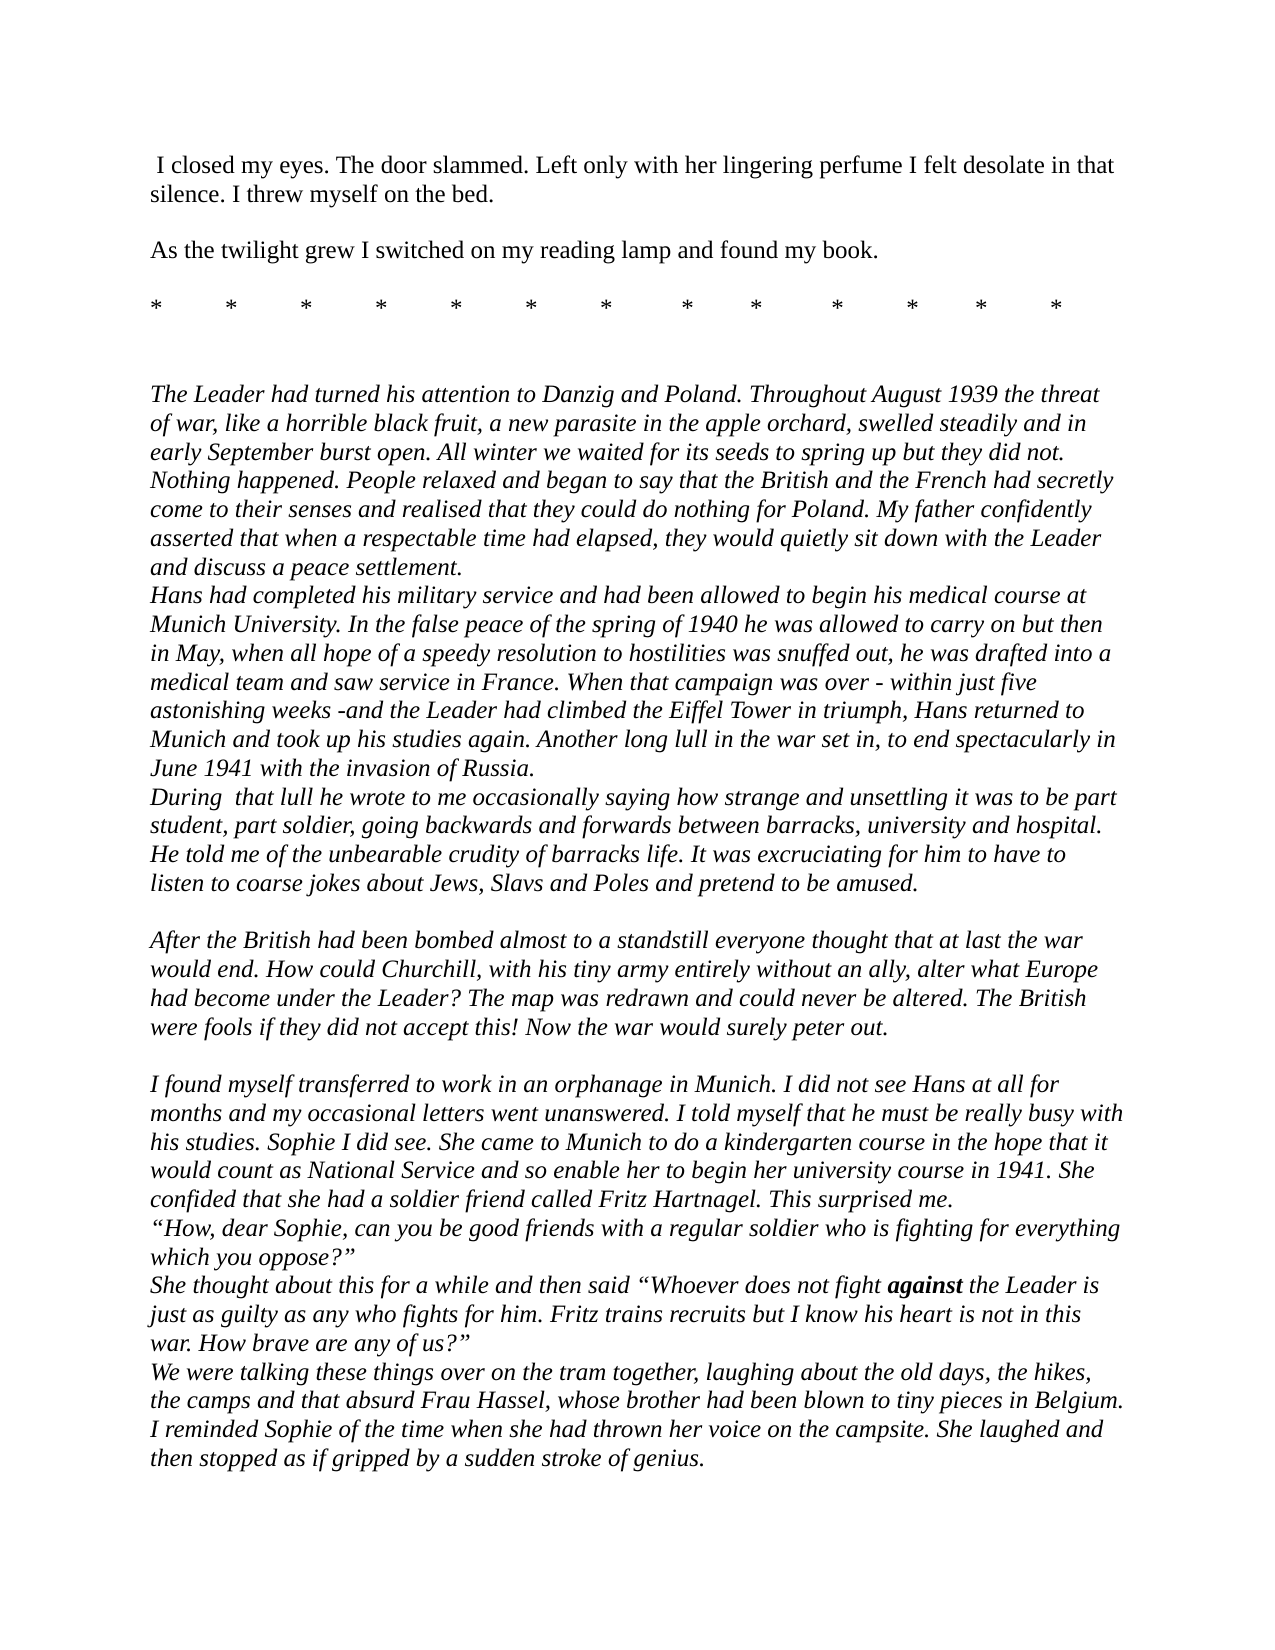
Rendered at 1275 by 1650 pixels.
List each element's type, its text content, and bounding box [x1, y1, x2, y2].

text I found myself transferred to work in an orphanage in Munich. I did not see Hans at all for months and my occasional letters went unanswered. I told myself that he must be really busy with his studies. Sophie I did see. She came to Munich to do a kindergarten course in the hope that it would count as National Service and so enable her to begin her university course in 1941. She confided that she had a soldier friend called Fritz Hartnagel. This surprised me. [150, 1069, 1125, 1213]
text We were talking these things over on the tram together, laughing about the old days, the hikes, the camps and that absurd Frau Hassel, whose brother had been blown to tiny pieces in Belgium. I reminded Sophie of the time when she had thrown her voice on the campsite. She laughed and then stopped as if gripped by a sudden stroke of genius. [150, 1357, 1125, 1472]
text She thought about this for a while and then said “Whoever does not fight against the Leader is just as guilty as any who fights for him. Fritz trains recruits but I know his heart is not in this war. How brave are any of us?” [150, 1271, 1125, 1357]
text The Leader had turned his attention to Danzig and Poland. Throughout August 1939 the threat of war, like a horrible black fruit, a new parasite in the apple orchard, swelled steadily and in early September burst open. All winter we waited for its seeds to spring up but they did not. Nothing happened. People relaxed and began to say that the British and the French had secretly come to their senses and realised that they could do nothing for Poland. My father confidently asserted that when a respectable time had elapsed, they would quietly sit down with the Leader and discuss a peace settlement. [150, 379, 1125, 581]
text During that lull he wrote to me occasionally saying how strange and unsettling it was to be part student, part soldier, going backwards and forwards between barracks, university and hospital. He told me of the unbearable crudity of barracks life. It was excruciating for him to have to listen to coarse jokes about Jews, Slavs and Poles and pretend to be amused. [150, 782, 1125, 897]
text * * * * * * * * * * * * * [150, 293, 1125, 351]
text I closed my eyes. The door slammed. Left only with her lingering perfume I felt desolate in that silence. I threw myself on the bed. [150, 150, 1125, 207]
text As the twilight grew I switched on my reading lamp and found my book. [150, 236, 1125, 264]
text After the British had been bombed almost to a standstill everyone thought that at last the war would end. How could Churchill, with his tiny army entirely without an ally, alter what Europe had become under the Leader? The map was redrawn and could never be altered. The British were fools if they did not accept this! Now the war would surely peter out. [150, 926, 1125, 1041]
text Hans had completed his military service and had been allowed to begin his medical course at Munich University. In the false peace of the spring of 1940 he was allowed to carry on but then in May, when all hope of a speedy resolution to hostilities was snuffed out, he was drafted into a medical team and saw service in France. When that campaign was over - within just five astonishing weeks -and the Leader had climbed the Eiffel Tower in triumph, Hans returned to Munich and took up his studies again. Another long lull in the war set in, to end spectacularly in June 1941 with the invasion of Russia. [150, 581, 1125, 782]
text “How, dear Sophie, can you be good friends with a regular soldier who is fighting for everything which you oppose?” [150, 1213, 1125, 1271]
